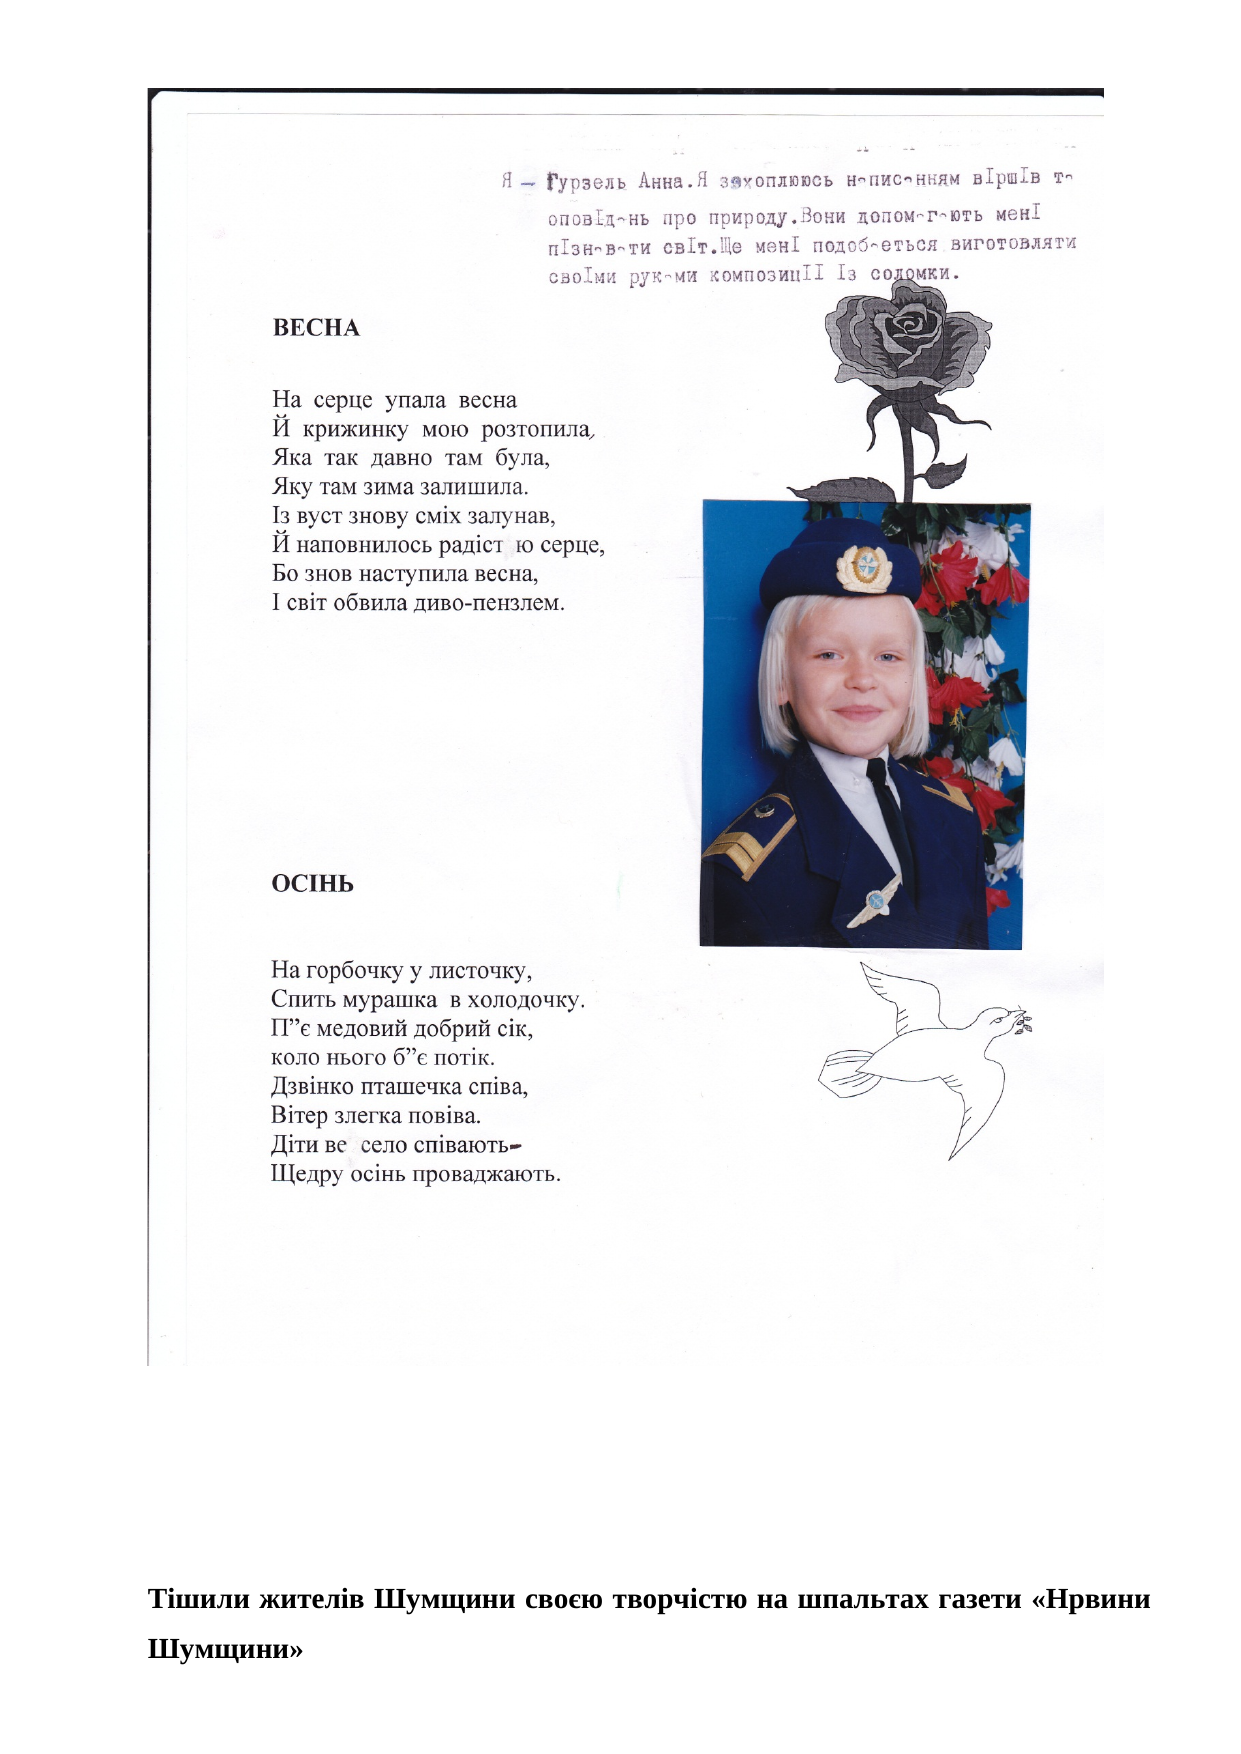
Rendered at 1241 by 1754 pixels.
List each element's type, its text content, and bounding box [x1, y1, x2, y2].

picture [147, 88, 1104, 1366]
text Тішили жителів Шумщини своєю творчістю на шпальтах газети «Нрвини Шумщини» [148, 1581, 1152, 1664]
